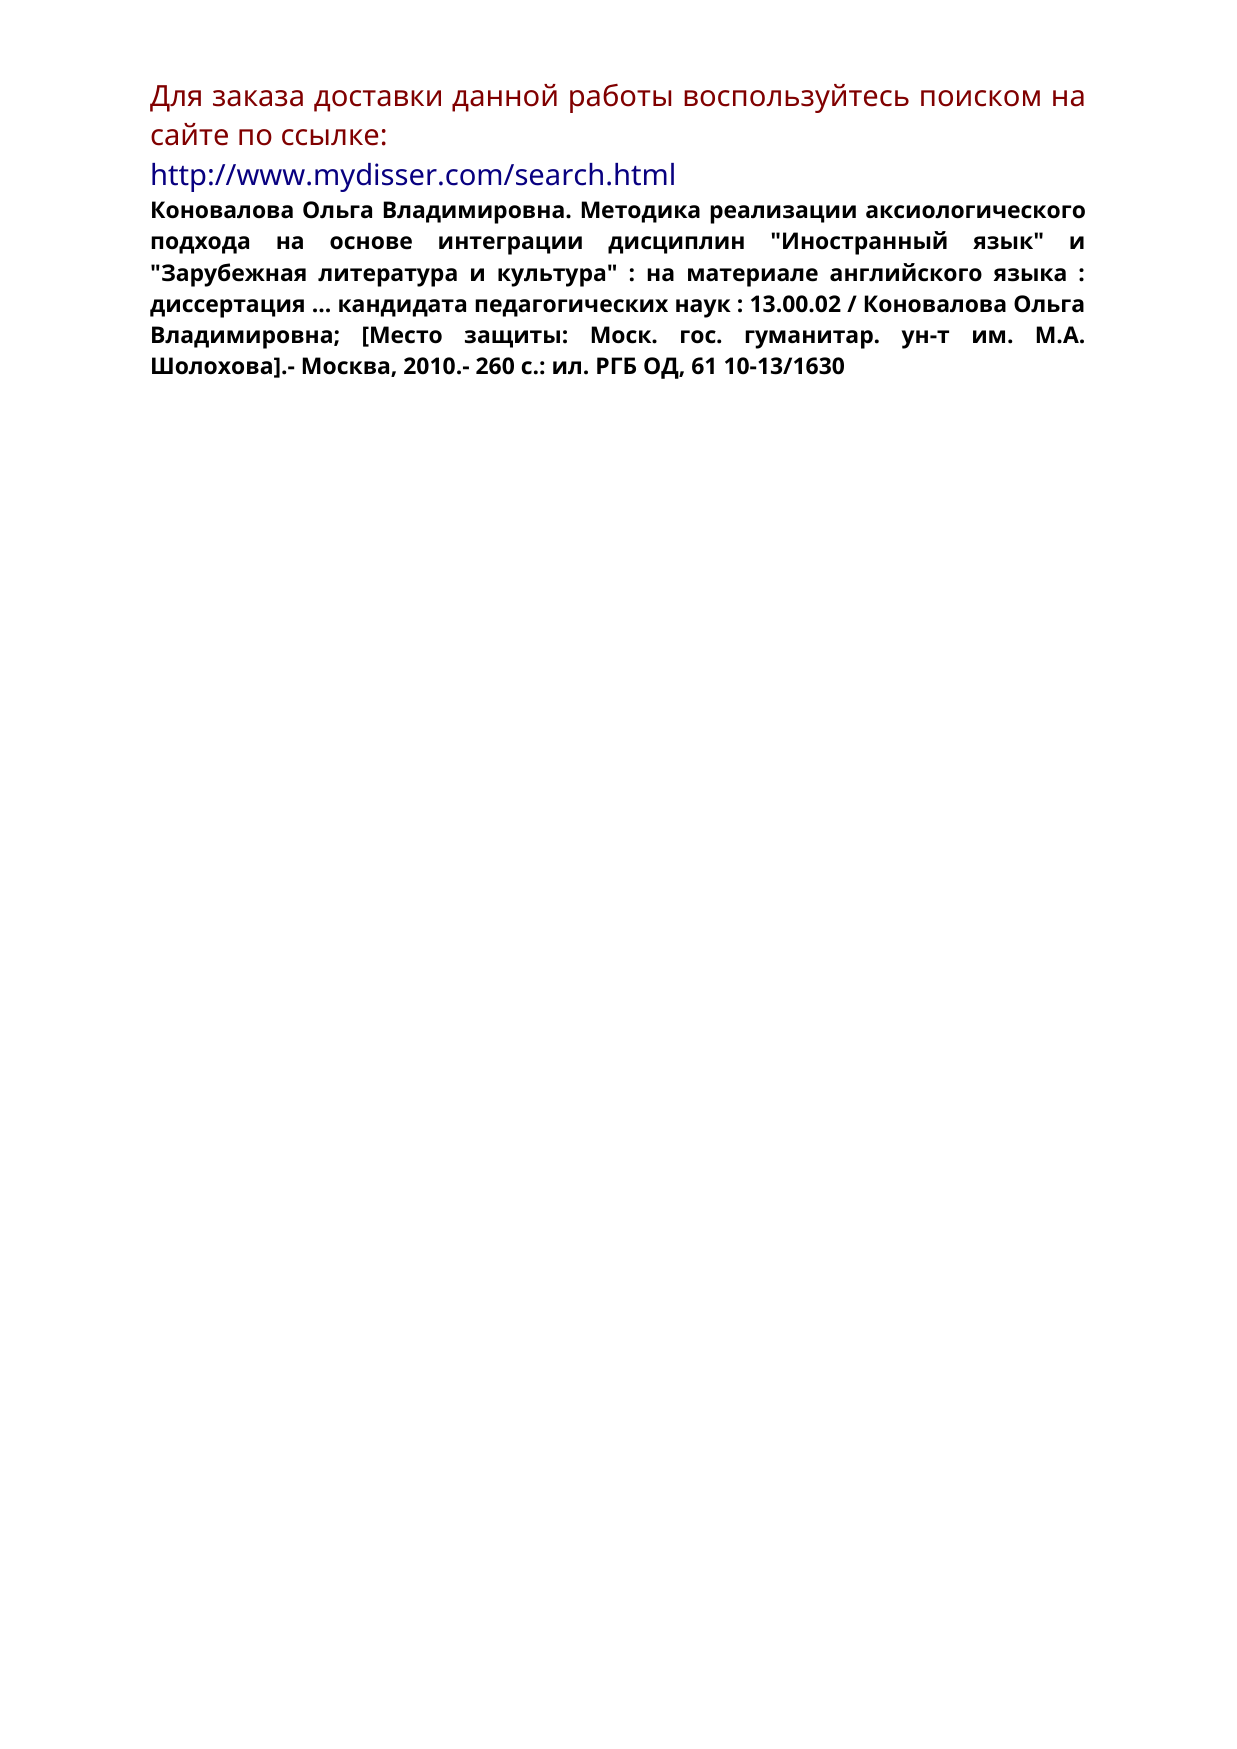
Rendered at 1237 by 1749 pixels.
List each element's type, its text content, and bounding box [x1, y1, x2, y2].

text Коновалова Ольга Владимировна. Методика реализации аксиологического подхода на основе интеграции дисциплин "Иностранный язык" и "Зарубежная литература и культура" : на материале английского языка : диссертация ... кандидата педагогических наук : 13.00.02 / Коновалова Ольга Владимировна; [Место защиты: Моск. гос. гуманитар. ун-т им. М.А. Шолохова].- Москва, 2010.- 260 с.: ил. РГБ ОД, 61 10-13/1630 [150, 194, 1086, 382]
